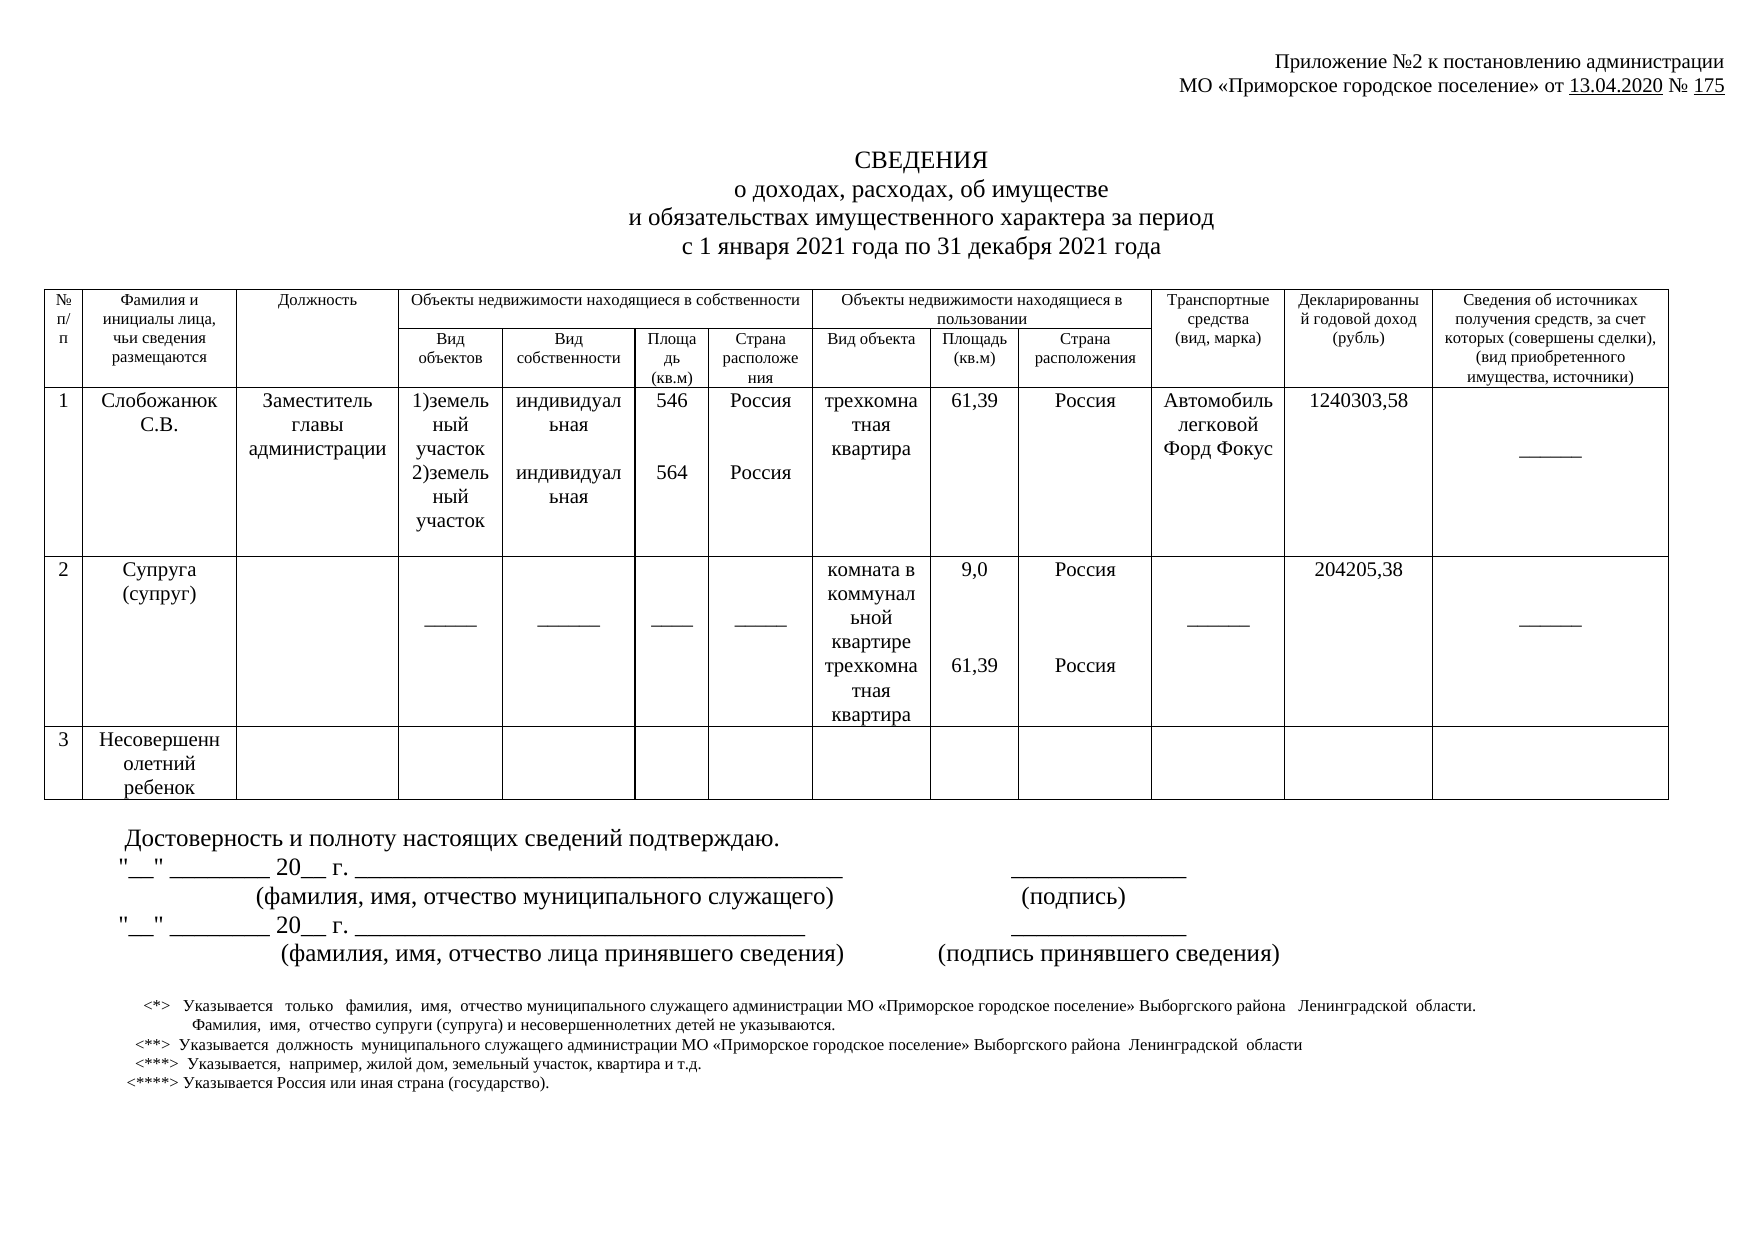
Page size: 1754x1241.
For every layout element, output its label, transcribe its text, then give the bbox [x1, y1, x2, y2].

table_cell [237, 557, 398, 726]
table_cell ______ [1433, 388, 1668, 556]
table_cell [709, 727, 812, 799]
text Фамилия, имя, отчество супруги (супруга) и несовершеннолетних детей не указываются. [118, 1015, 1724, 1034]
table_cell 1 [45, 388, 82, 556]
table_cell индивидуальная индивидуальная [503, 388, 634, 556]
table_cell ______ [1433, 557, 1668, 726]
table_header Должность [237, 290, 398, 387]
text с 1 января 2021 года по 31 декабря 2021 года [118, 231, 1724, 260]
text <****> Указывается Россия или иная страна (государство). [118, 1073, 1724, 1092]
table_header Объекты недвижимости находящиеся в собственности [399, 290, 812, 328]
table_cell трехкомнатная квартира [813, 388, 930, 556]
table_header Декларированный годовой доход (рубль) [1285, 290, 1432, 387]
table_cell Вид объекта [813, 329, 930, 387]
text МО «Приморское городское поселение» от 13.04.2020 № 175 [118, 73, 1724, 97]
table_cell Заместитель главы администрации [237, 388, 398, 556]
table_cell Вид объектов [399, 329, 502, 387]
table_cell [1019, 727, 1151, 799]
table_cell 204205,38 [1285, 557, 1432, 726]
text и обязательствах имущественного характера за период [118, 202, 1724, 231]
table_header Сведения об источниках получения средств, за счет которых (совершены сделки), (вид приобретенного имущества, источники) [1433, 290, 1668, 387]
table_cell Страна расположения [1019, 329, 1151, 387]
table_header № п/п [45, 290, 82, 387]
text <**> Указывается должность муниципального служащего администрации МО «Приморское городское поселение» Выборгского района Ленинградской области [118, 1034, 1724, 1053]
table_cell [237, 727, 398, 799]
text СВЕДЕНИЯ [118, 145, 1724, 174]
table_cell Автомобиль легковой Форд Фокус [1152, 388, 1284, 556]
table_cell Слобожанюк С.В. [83, 388, 236, 556]
table_cell [813, 727, 930, 799]
table_cell Россия Россия [1019, 557, 1151, 726]
table_header Транспортные средства (вид, марка) [1152, 290, 1284, 387]
table_cell 3 [45, 727, 82, 799]
text <*> Указывается только фамилия, имя, отчество муниципального служащего администрации МО «Приморское городское поселение» Выборгского района Ленинградской области. [118, 996, 1724, 1015]
table_cell Россия Россия [709, 388, 812, 556]
table_cell _____ [709, 557, 812, 726]
text "__" ________ 20__ г. _______________________________________ ______________ [118, 852, 1724, 881]
table_header Объекты недвижимости находящиеся в пользовании [813, 290, 1151, 328]
table_cell [1152, 727, 1284, 799]
table_cell 61,39 [931, 388, 1018, 556]
text <***> Указывается, например, жилой дом, земельный участок, квартира и т.д. [118, 1053, 1724, 1073]
text (фамилия, имя, отчество муниципального служащего) (подпись) [118, 881, 1724, 910]
table_cell 1240303,58 [1285, 388, 1432, 556]
table_cell комната в коммунальной квартире трехкомнатная квартира [813, 557, 930, 726]
table_cell 546 564 [636, 388, 708, 556]
table_cell [1433, 727, 1668, 799]
table_cell 9,0 61,39 [931, 557, 1018, 726]
text о доходах, расходах, об имуществе [118, 174, 1724, 202]
text "__" ________ 20__ г. ____________________________________ ______________ [118, 910, 1724, 938]
table_cell 2 [45, 557, 82, 726]
table_cell ______ [1152, 557, 1284, 726]
table_cell Площадь (кв.м) [636, 329, 708, 387]
table_cell [503, 727, 634, 799]
table_header Фамилия и инициалы лица, чьи сведения размещаются [83, 290, 236, 387]
table_cell Россия [1019, 388, 1151, 556]
table_cell 1)земельный участок 2)земельный участок [399, 388, 502, 556]
table_cell [399, 727, 502, 799]
table_cell Страна расположения [709, 329, 812, 387]
table_cell Супруга (супруг) [83, 557, 236, 726]
table_cell Вид собственности [503, 329, 634, 387]
table_cell Несовершеннолетний ребенок [83, 727, 236, 799]
table_cell [931, 727, 1018, 799]
table_cell ____ [636, 557, 708, 726]
text (фамилия, имя, отчество лица принявшего сведения) (подпись принявшего сведения) [118, 938, 1724, 967]
table_cell _____ [399, 557, 502, 726]
table_cell [1285, 727, 1432, 799]
table_cell ______ [503, 557, 634, 726]
table_cell Площадь (кв.м) [931, 329, 1018, 387]
text Приложение №2 к постановлению администрации [118, 49, 1724, 73]
table_cell [636, 727, 708, 799]
text Достоверность и полноту настоящих сведений подтверждаю. [118, 823, 1724, 852]
